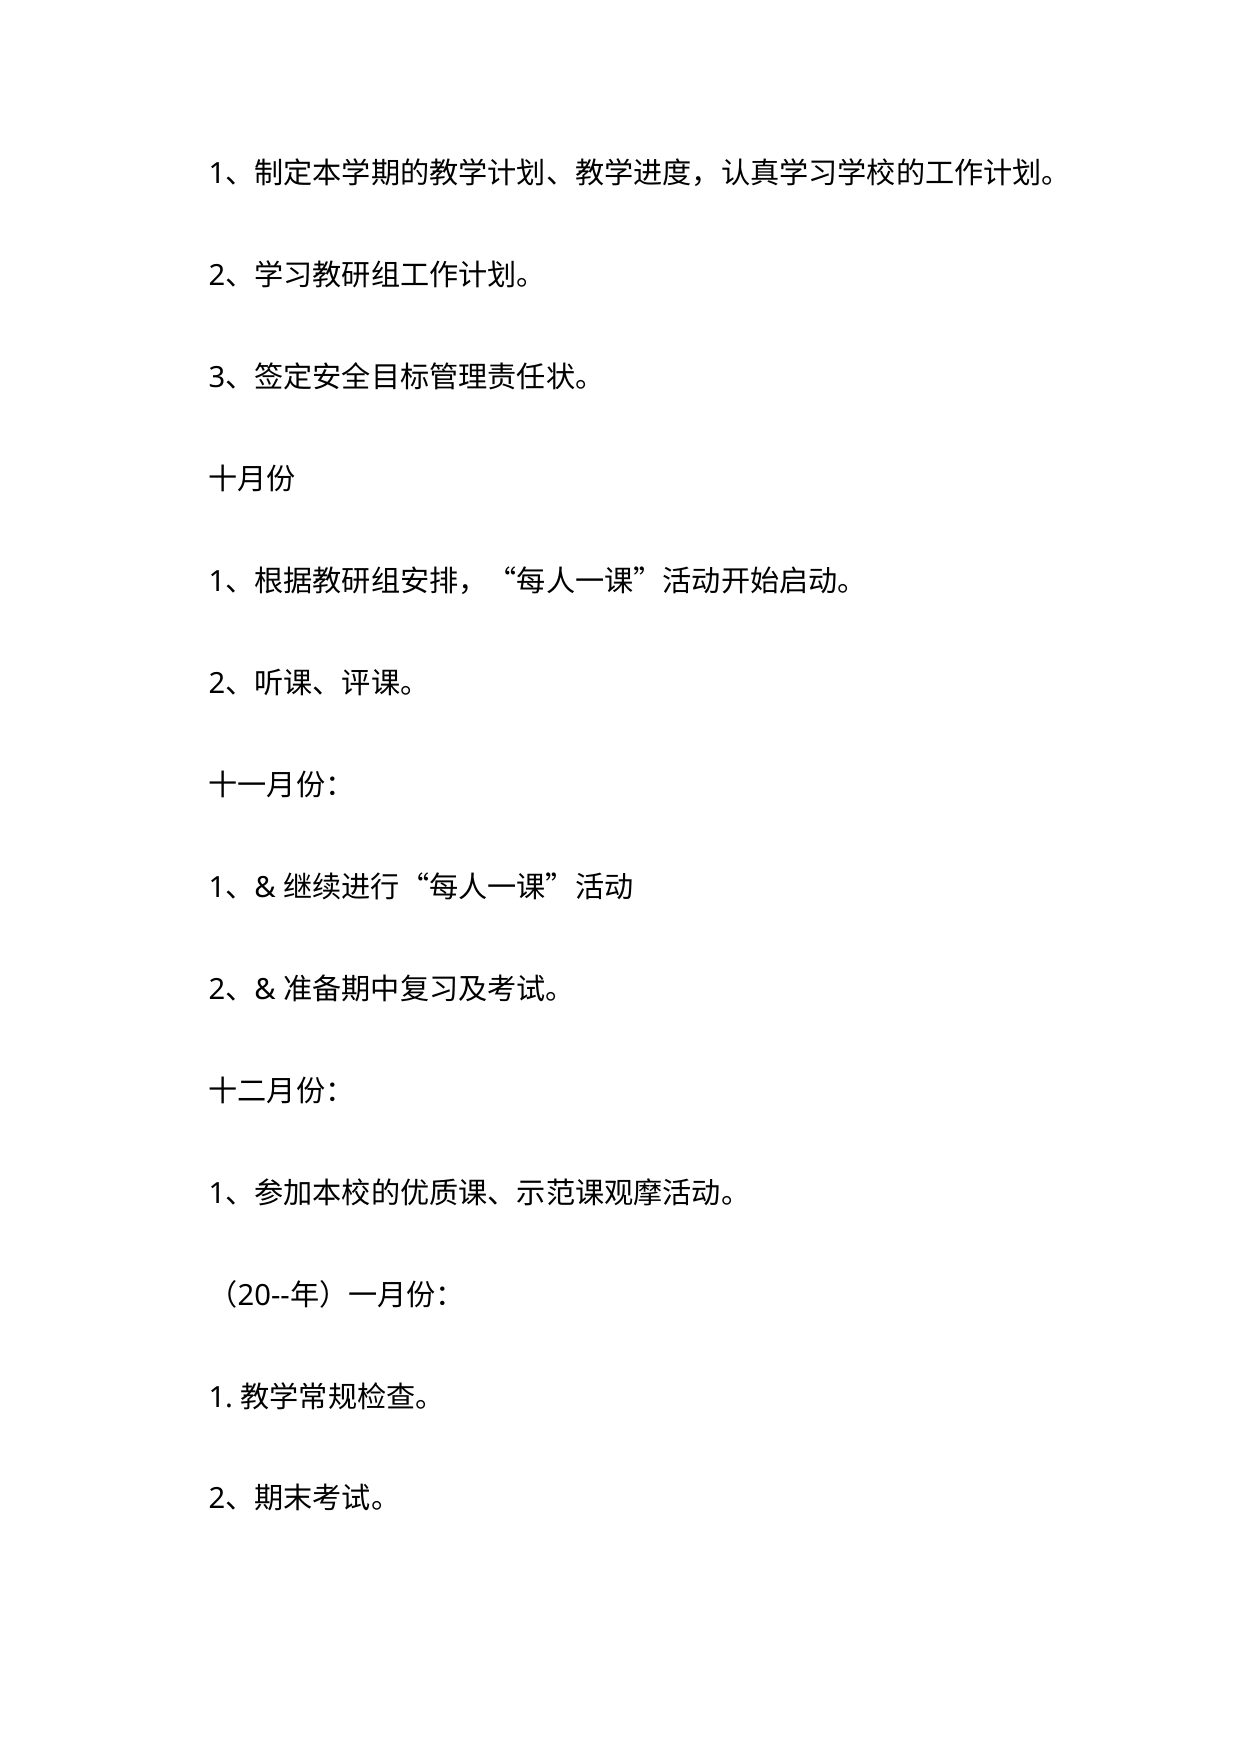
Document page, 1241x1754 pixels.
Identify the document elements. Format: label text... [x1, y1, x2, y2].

text 2、& 准备期中复习及考试。 [150, 965, 1090, 1008]
text 1、参加本校的优质课、示范课观摩活动。 [150, 1169, 1090, 1212]
text 1. 教学常规检查。 [150, 1373, 1090, 1416]
text 3、签定安全目标管理责任状。 [150, 354, 1090, 396]
text 十一月份： [150, 762, 1090, 804]
text 十月份 [150, 456, 1090, 498]
text 2、学习教研组工作计划。 [150, 252, 1090, 294]
text 1、根据教研组安排，“每人一课”活动开始启动。 [150, 558, 1090, 600]
text 1、& 继续进行“每人一课”活动 [150, 863, 1090, 906]
text 十二月份： [150, 1067, 1090, 1110]
text （20--年）一月份： [150, 1271, 1090, 1313]
text 2、期末考试。 [150, 1475, 1090, 1517]
text 2、听课、评课。 [150, 660, 1090, 702]
text 1、制定本学期的教学计划、教学进度，认真学习学校的工作计划。 [150, 150, 1090, 192]
